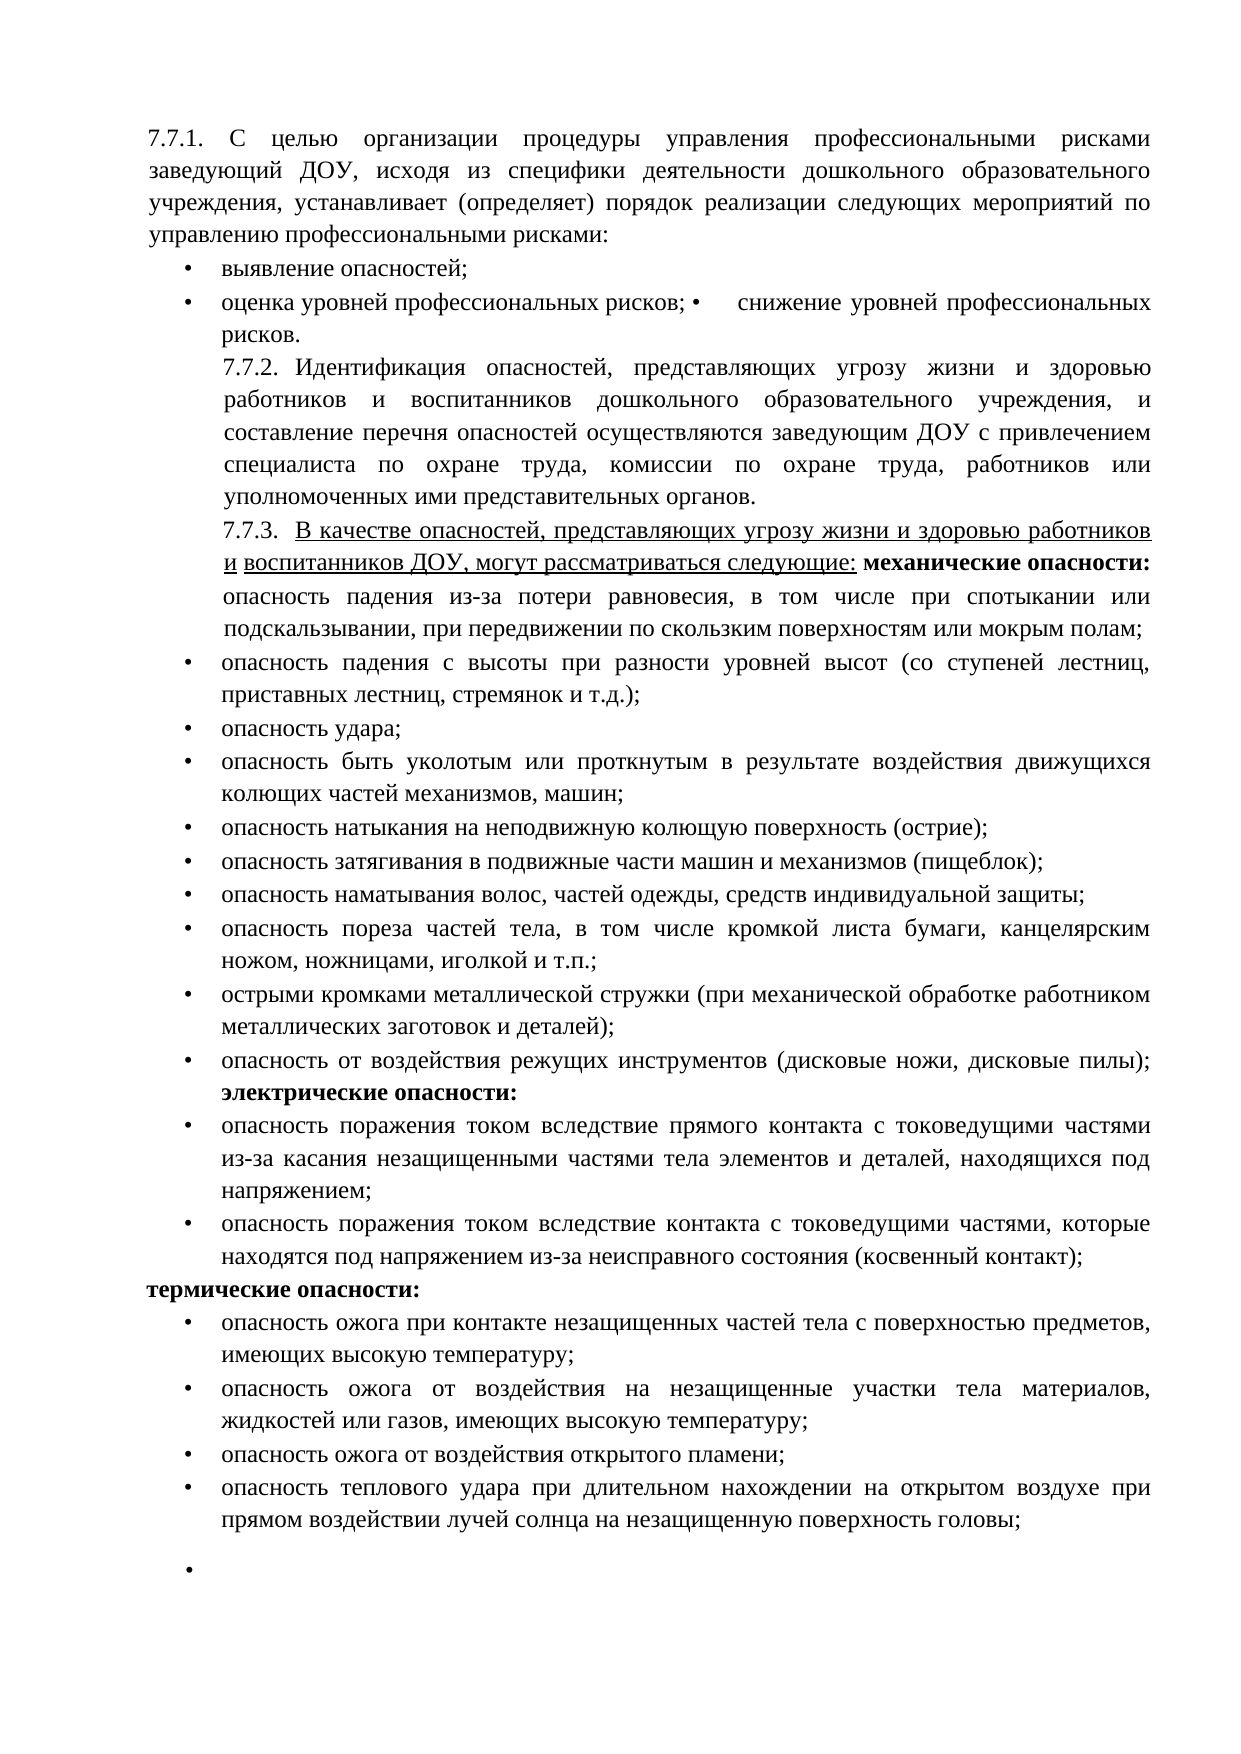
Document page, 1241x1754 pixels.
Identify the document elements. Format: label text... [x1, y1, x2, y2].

list острыми кромками металлической стружки (при механической обработке работником металлических заготовок и деталей); [183, 979, 1151, 1040]
list оценка уровней профессиональных рисков; • снижение уровней профессиональных рисков. [183, 287, 1151, 347]
list опасность поражения током вследствие прямого контакта с токоведущими частями из-за касания незащищенными частями тела элементов и деталей, находящихся под напряжением; [183, 1111, 1151, 1204]
list опасность поражения током вследствие контакта с токоведущими частями, которые находятся под напряжением из-за неисправного состояния (косвенный контакт); [183, 1208, 1151, 1269]
list Идентификация опасностей, представляющих угрозу жизни и здоровью работников и воспитанников дошкольного образовательного учреждения, и составление перечня опасностей осуществляются заведующим ДОУ с привлечением специалиста по охране труда, комиссии по охране труда, работников или уполномоченных ими представительных органов. [222, 352, 1152, 510]
text 7.7.1. С целью организации процедуры управления профессиональными рисками заведующий ДОУ, исходя из специфики деятельности дошкольного образовательного учреждения, устанавливает (определяет) порядок реализации следующих мероприятий по управлению профессиональными рисками: [147, 123, 1151, 248]
list выявление опасностей; [183, 253, 1151, 282]
list опасность быть уколотым или проткнутым в результате воздействия движущихся колющих частей механизмов, машин; [183, 746, 1151, 807]
list опасность затягивания в подвижные части машин и механизмов (пищеблок); [183, 846, 1151, 874]
list опасность ожога от воздействия открытого пламени; [183, 1439, 1151, 1467]
list опасность натыкания на неподвижную колющую поверхность (острие); [183, 812, 1151, 841]
text опасность падения из-за потери равновесия, в том числе при спотыкании или подскальзывании, при передвижении по скользким поверхностям или мокрым полам; [223, 581, 1151, 642]
list опасность теплового удара при длительном нахождении на открытом воздухе при прямом воздействии лучей солнца на незащищенную поверхность головы; [183, 1472, 1151, 1533]
list В качестве опасностей, представляющих угрозу жизни и здоровью работников и воспитанников ДОУ, могут рассматриваться следующие: механические опасности: [222, 515, 1152, 576]
list опасность пореза частей тела, в том числе кромкой листа бумаги, канцелярским ножом, ножницами, иголкой и т.п.; [183, 913, 1151, 974]
list опасность от воздействия режущих инструментов (дисковые ножи, дисковые пилы); электрические опасности: [183, 1045, 1151, 1106]
list опасность ожога от воздействия на незащищенные участки тела материалов, жидкостей или газов, имеющих высокую температуру; [183, 1373, 1151, 1434]
list опасность ожога при контакте незащищенных частей тела с поверхностью предметов, имеющих высокую температуру; [183, 1307, 1151, 1368]
list опасность падения с высоты при разности уровней высот (со ступеней лестниц, приставных лестниц, стремянок и т.д.); [183, 647, 1151, 708]
list опасность удара; [183, 713, 1151, 741]
list опасность наматывания волос, частей одежды, средств индивидуальной защиты; [183, 879, 1151, 908]
text термические опасности: [146, 1274, 1152, 1303]
